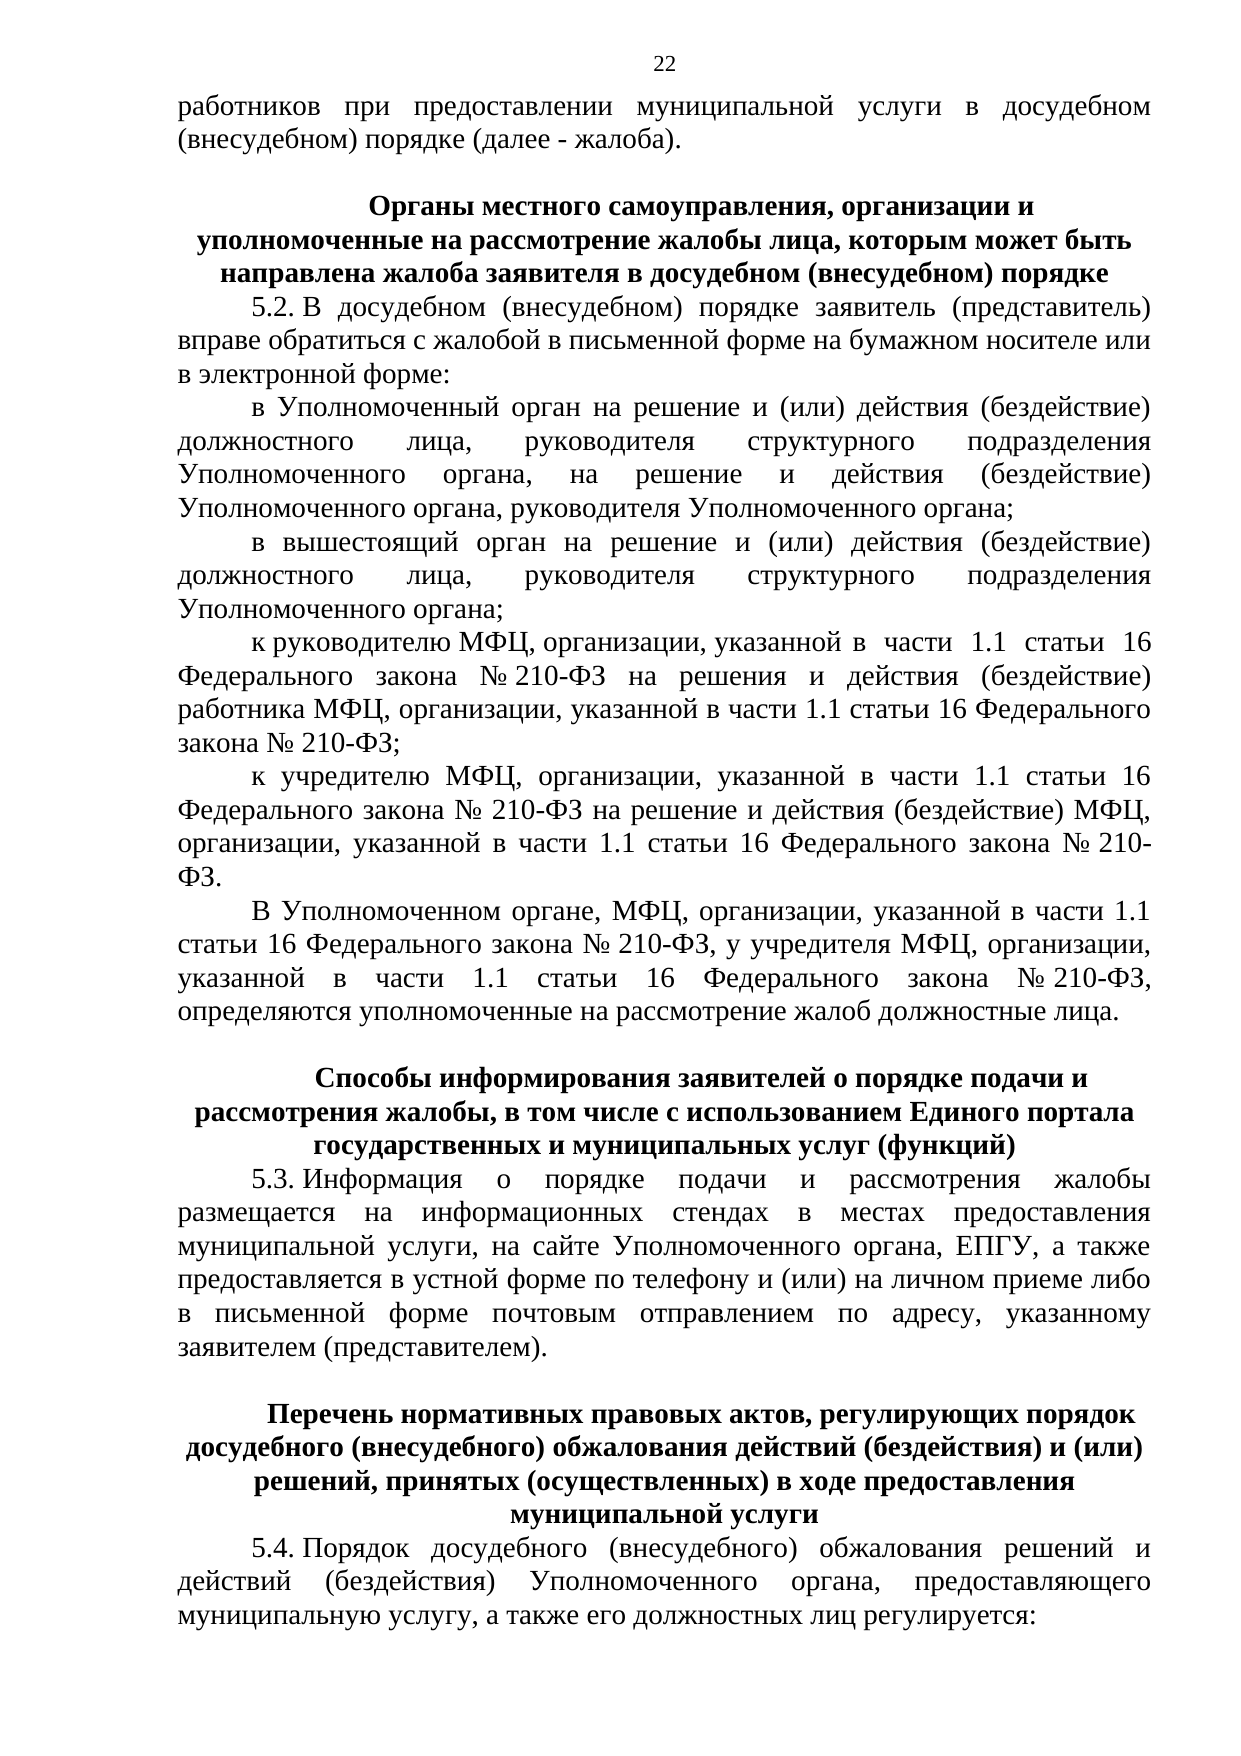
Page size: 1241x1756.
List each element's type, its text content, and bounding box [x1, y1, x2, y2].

text в Уполномоченный орган на решение и (или) действия (бездействие) должностного лица, руководителя структурного подразделения Уполномоченного органа, на решение и действия (бездействие) Уполномоченного органа, руководителя Уполномоченного органа; [177, 389, 1152, 524]
text в вышестоящий орган на решение и (или) действия (бездействие) должностного лица, руководителя структурного подразделения Уполномоченного органа; [177, 524, 1152, 624]
text Органы местного самоуправления, организации и уполномоченные на рассмотрение жалобы лица, которым может быть направлена жалоба заявителя в досудебном (внесудебном) порядке [177, 188, 1152, 289]
text к руководителю МФЦ, организации, указанной в части 1.1 статьи 16 Федерального закона № 210-ФЗ на решения и действия (бездействие) работника МФЦ, организации, указанной в части 1.1 статьи 16 Федерального закона № 210-ФЗ; [177, 624, 1152, 758]
text Способы информирования заявителей о порядке подачи и рассмотрения жалобы, в том числе с использованием Единого портала государственных и муниципальных услуг (функций) [177, 1060, 1152, 1161]
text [177, 88, 1152, 155]
text Перечень нормативных правовых актов, регулирующих порядок досудебного (внесудебного) обжалования действий (бездействия) и (или) решений, принятых (осуществленных) в ходе предоставления муниципальной услуги [177, 1396, 1152, 1530]
text 5.3. Информация о порядке подачи и рассмотрения жалобы размещается на информационных стендах в местах предоставления муниципальной услуги, на сайте Уполномоченного органа, ЕПГУ, а также предоставляется в устной форме по телефону и (или) на личном приеме либо в письменной форме почтовым отправлением по адресу, указанному заявителем (представителем). [177, 1161, 1152, 1362]
text 5.2. В досудебном (внесудебном) порядке заявитель (представитель) вправе обратиться с жалобой в письменной форме на бумажном носителе или в электронной форме: [177, 289, 1152, 389]
text к учредителю МФЦ, организации, указанной в части 1.1 статьи 16 Федерального закона № 210-ФЗ на решение и действия (бездействие) МФЦ, организации, указанной в части 1.1 статьи 16 Федерального закона № 210-ФЗ. [177, 758, 1152, 893]
text 5.4. Порядок досудебного (внесудебного) обжалования решений и действий (бездействия) Уполномоченного органа, предоставляющего муниципальную услугу, а также его должностных лиц регулируется: [177, 1530, 1152, 1631]
text В Уполномоченном органе, МФЦ, организации, указанной в части 1.1 статьи 16 Федерального закона № 210-ФЗ, у учредителя МФЦ, организации, указанной в части 1.1 статьи 16 Федерального закона № 210-ФЗ, определяются уполномоченные на рассмотрение жалоб должностные лица. [177, 893, 1152, 1027]
